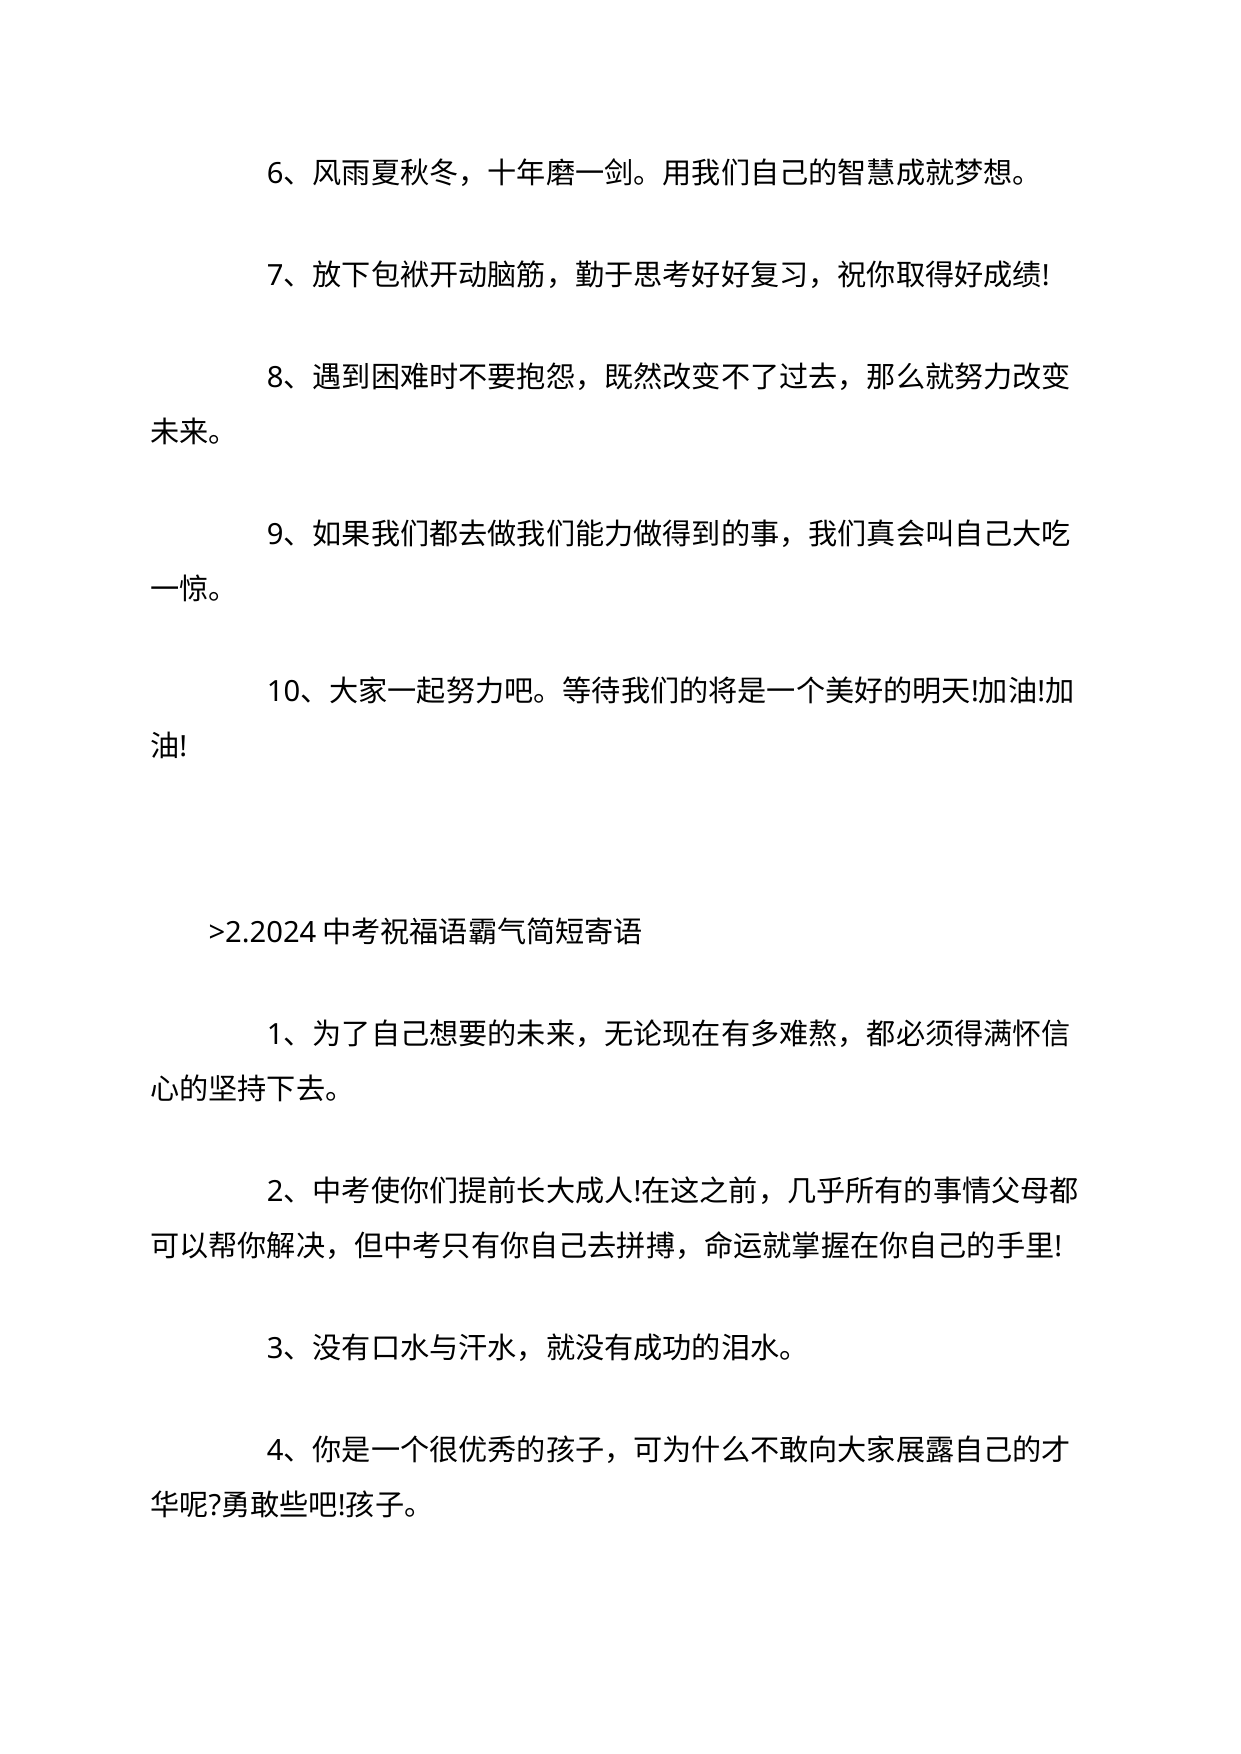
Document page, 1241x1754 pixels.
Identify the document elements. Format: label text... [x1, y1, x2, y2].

text 3、没有口水与汗水，就没有成功的泪水。 [150, 1324, 1090, 1367]
text 6、风雨夏秋冬，十年磨一剑。用我们自己的智慧成就梦想。 [150, 150, 1090, 192]
text 2、中考使你们提前长大成人!在这之前，几乎所有的事情父母都可以帮你解决，但中考只有你自己去拼搏，命运就掌握在你自己的手里! [150, 1167, 1090, 1265]
text 10、大家一起努力吧。等待我们的将是一个美好的明天!加油!加油! [150, 667, 1090, 765]
text 4、你是一个很优秀的孩子，可为什么不敢向大家展露自己的才华呢?勇敢些吧!孩子。 [150, 1426, 1090, 1524]
text 8、遇到困难时不要抱怨，既然改变不了过去，那么就努力改变未来。 [150, 354, 1090, 451]
text 7、放下包袱开动脑筋，勤于思考好好复习，祝你取得好成绩! [150, 252, 1090, 294]
text >2.2024中考祝福语霸气简短寄语 [150, 909, 1090, 951]
text 9、如果我们都去做我们能力做得到的事，我们真会叫自己大吃一惊。 [150, 511, 1090, 608]
text 1、为了自己想要的未来，无论现在有多难熬，都必须得满怀信心的坚持下去。 [150, 1011, 1090, 1108]
